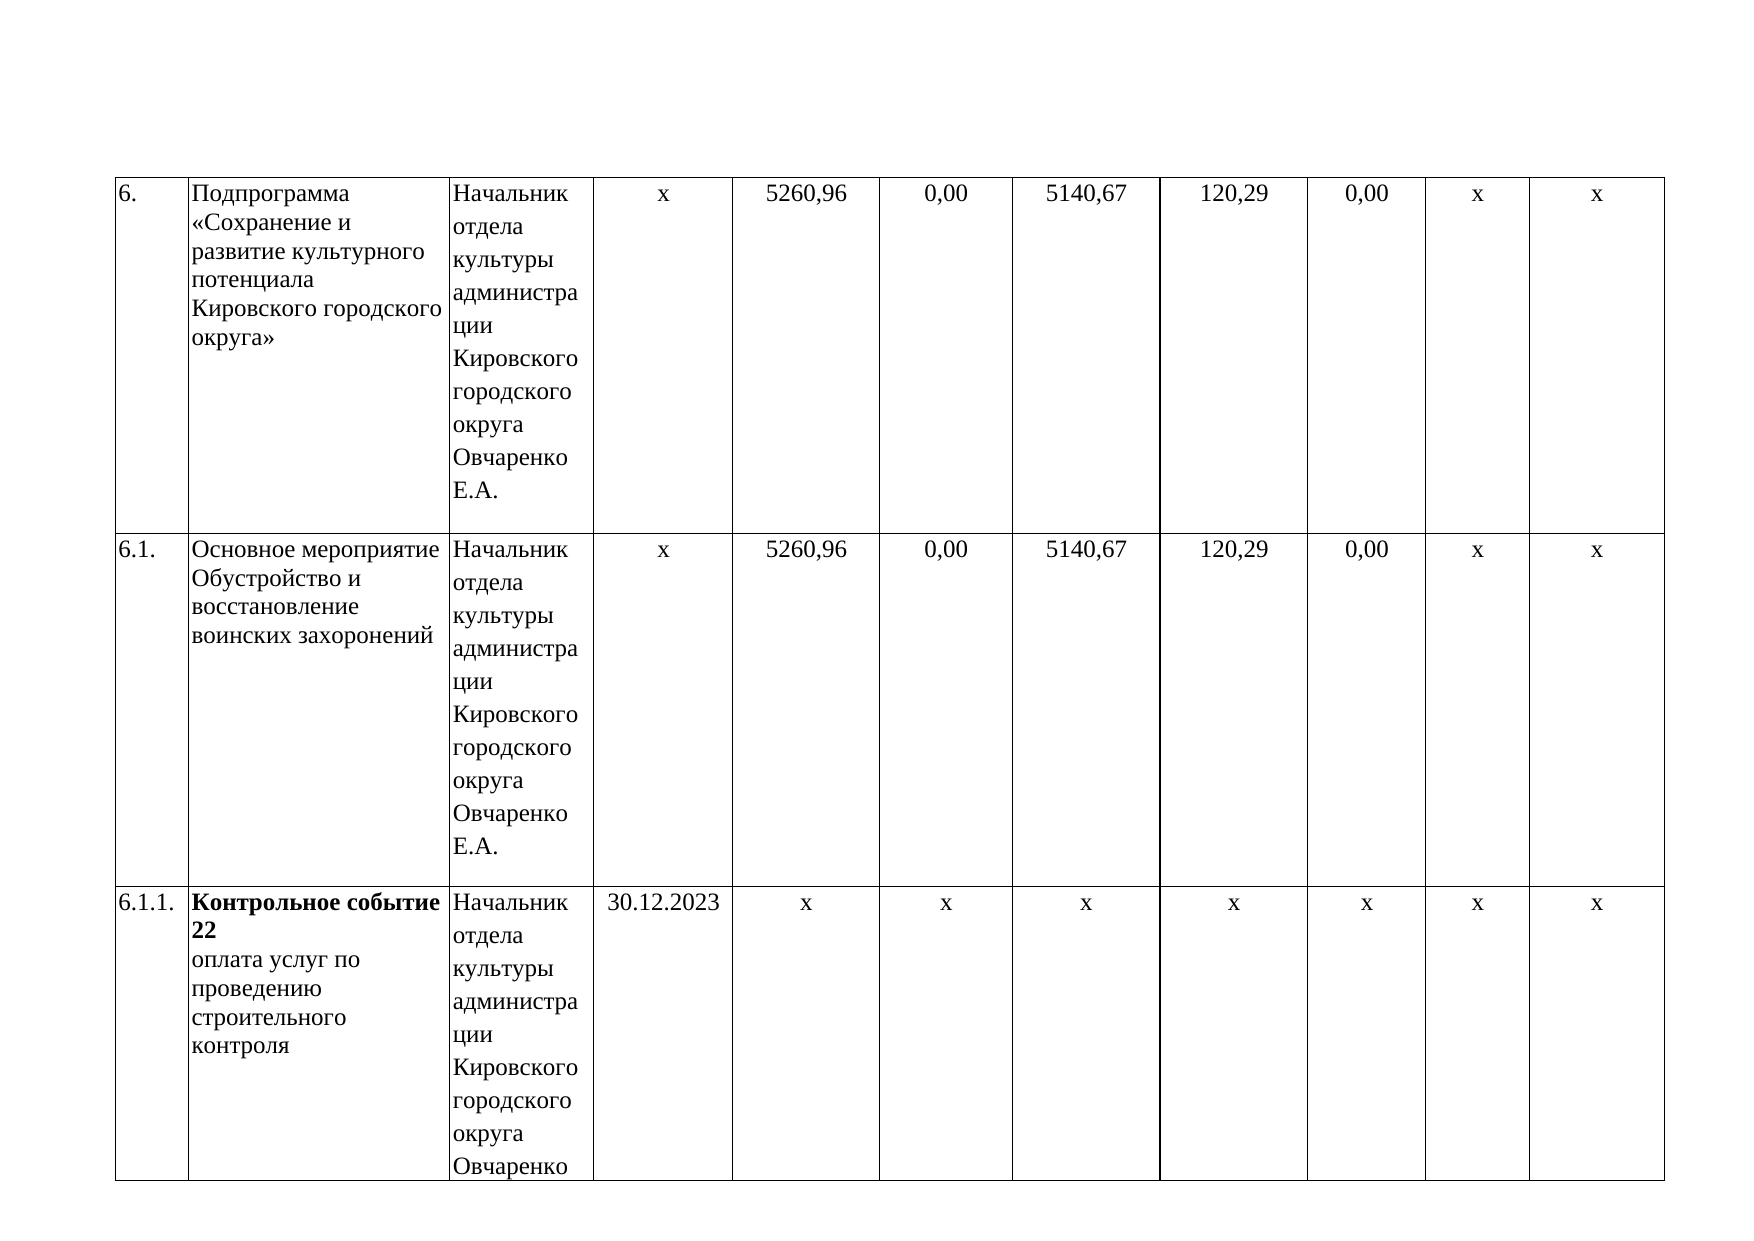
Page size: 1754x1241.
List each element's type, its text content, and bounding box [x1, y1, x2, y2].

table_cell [450, 178, 593, 533]
table_cell 5260,96 [733, 534, 879, 886]
table_cell х [594, 534, 732, 886]
table_cell х [1426, 534, 1529, 886]
table_cell 30.12.2023 [594, 887, 732, 1180]
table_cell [189, 887, 449, 1180]
table_cell х [1530, 178, 1664, 533]
table_cell 6. [116, 178, 188, 533]
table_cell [450, 887, 593, 1180]
table_cell 6.1. [116, 534, 188, 886]
table_cell х [1308, 887, 1425, 1180]
table_cell 120,29 [1161, 178, 1307, 533]
table_cell 0,00 [880, 534, 1012, 886]
table_cell 0,00 [1308, 178, 1425, 533]
table_cell х [880, 887, 1012, 1180]
table_cell х [1426, 887, 1529, 1180]
table_cell х [733, 887, 879, 1180]
table_cell 0,00 [1308, 534, 1425, 886]
table_cell х [1530, 887, 1664, 1180]
table_cell х [1426, 178, 1529, 533]
table_cell 6.1.1. [116, 887, 188, 1180]
table_cell х [1530, 534, 1664, 886]
table_cell Основное мероприятие Обустройство и восстановление воинских захоронений [189, 534, 449, 886]
table_cell 5260,96 [733, 178, 879, 533]
table_cell 120,29 [1161, 534, 1307, 886]
table_cell 5140,67 [1013, 178, 1159, 533]
table_cell х [1161, 887, 1307, 1180]
table_cell Подпрограмма «Сохранение и развитие культурного потенциала Кировского городского округа» [189, 178, 449, 533]
table_cell х [1013, 887, 1159, 1180]
table_cell 0,00 [880, 178, 1012, 533]
table_cell х [594, 178, 732, 533]
table_cell 5140,67 [1013, 534, 1159, 886]
table_cell Начальник отдела культуры администрации Кировского городского округа Овчаренко Е.А. [450, 534, 593, 886]
